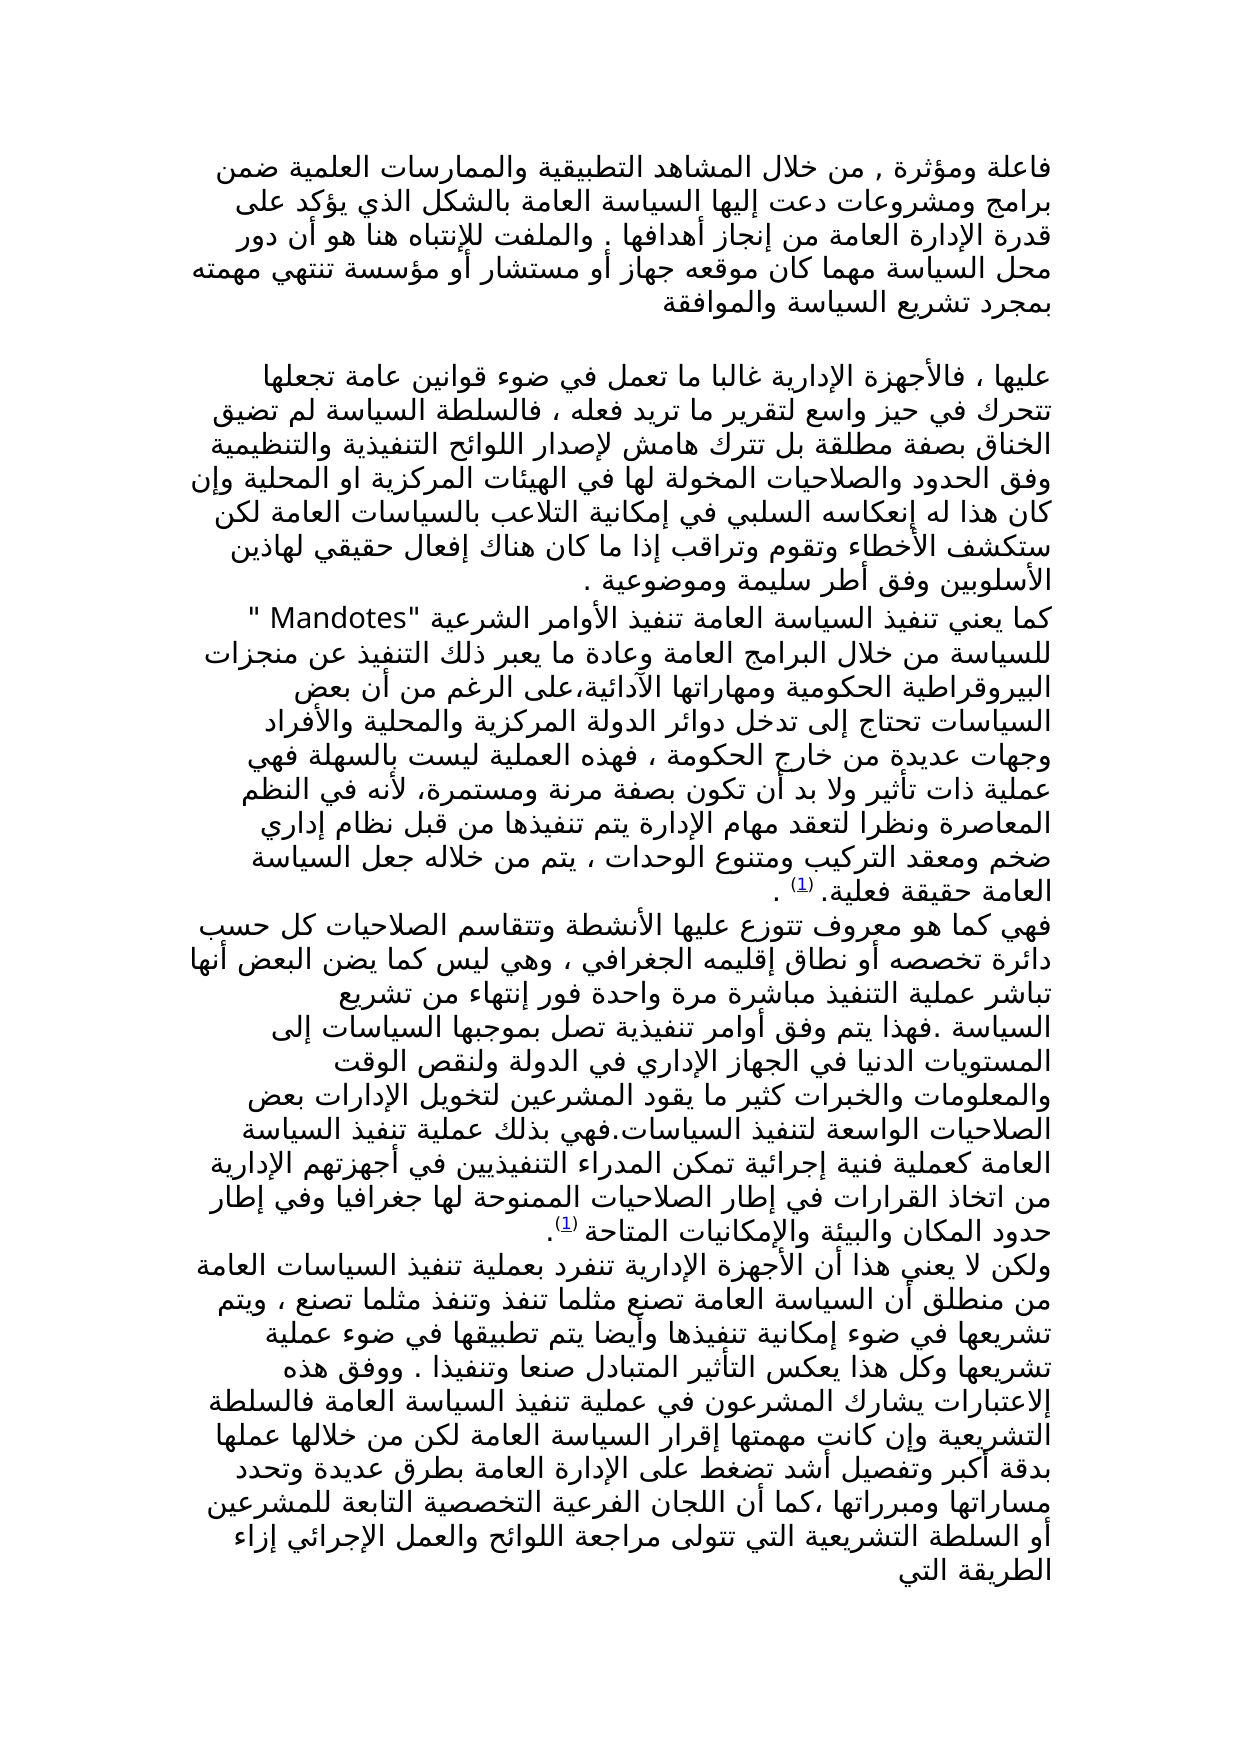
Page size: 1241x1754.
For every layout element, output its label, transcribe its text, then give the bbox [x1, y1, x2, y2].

text ولكن لا يعني هذا أن الأجهزة الإدارية تنفرد بعملية تنفيذ السياسات العامة من منطلق أن السياسة العامة تصنع مثلما تنفذ وتنفذ مثلما تصنع ، ويتم تشريعها في ضوء إمكانية تنفيذها وأيضا يتم تطبيقها في ضوء عملية تشريعها وكل هذا يعكس التأثير المتبادل صنعا وتنفيذا . ووفق هذه إلاعتبارات يشارك المشرعون في عملية تنفيذ السياسة العامة فالسلطة التشريعية وإن كانت مهمتها إقرار السياسة العامة لكن من خلالها عملها بدقة أكبر وتفصيل أشد تضغط على الإدارة العامة بطرق عديدة وتحدد مساراتها ومبرراتها ،كما أن اللجان الفرعية التخصصية التابعة للمشرعين أو السلطة التشريعية التي تتولى مراجعة اللوائح والعمل الإجرائي إزاء الطريقة التي [187, 1248, 1053, 1588]
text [187, 150, 1053, 320]
text كما يعني تنفيذ السياسة العامة تنفيذ الأوامر الشرعية "Mandotes " للسياسة من خلال البرامج العامة وعادة ما يعبر ذلك التنفيذ عن منجزات البيروقراطية الحكومية ومهاراتها الآدائية،على الرغم من أن بعض السياسات تحتاج إلى تدخل دوائر الدولة المركزية والمحلية والأفراد وجهات عديدة من خارج الحكومة ، فهذه العملية ليست بالسهلة فهي عملية ذات تأثير ولا بد أن تكون بصفة مرنة ومستمرة، لأنه في النظم المعاصرة ونظرا لتعقد مهام الإدارة يتم تنفيذها من قبل نظام إداري ضخم ومعقد التركيب ومتنوع الوحدات ، يتم من خلاله جعل السياسة العامة حقيقة فعلية. (1) . [187, 597, 1053, 908]
text عليها ، فالأجهزة الإدارية غالبا ما تعمل في ضوء قوانين عامة تجعلها تتحرك في حيز واسع لتقرير ما تريد فعله ، فالسلطة السياسة لم تضيق الخناق بصفة مطلقة بل تترك هامش لإصدار اللوائح التنفيذية والتنظيمية وفق الحدود والصلاحيات المخولة لها في الهيئات المركزية او المحلية وإن كان هذا له إنعكاسه السلبي في إمكانية التلاعب بالسياسات العامة لكن ستكشف الأخطاء وتقوم وتراقب إذا ما كان هناك إفعال حقيقي لهاذين الأسلوبين وفق أطر سليمة وموضوعية . [187, 359, 1053, 597]
text فهي كما هو معروف تتوزع عليها الأنشطة وتتقاسم الصلاحيات كل حسب دائرة تخصصه أو نطاق إقليمه الجغرافي ، وهي ليس كما يضن البعض أنها تباشر عملية التنفيذ مباشرة مرة واحدة فور إنتهاء من تشريع السياسة .فهذا يتم وفق أوامر تنفيذية تصل بموجبها السياسات إلى المستويات الدنيا في الجهاز الإداري في الدولة ولنقص الوقت والمعلومات والخبرات كثير ما يقود المشرعين لتخويل الإدارات بعض الصلاحيات الواسعة لتنفيذ السياسات.فهي بذلك عملية تنفيذ السياسة العامة كعملية فنية إجرائية تمكن المدراء التنفيذيين في أجهزتهم الإدارية من اتخاذ القرارات في إطار الصلاحيات الممنوحة لها جغرافيا وفي إطار حدود المكان والبيئة والإمكانيات المتاحة (1). [187, 908, 1053, 1248]
